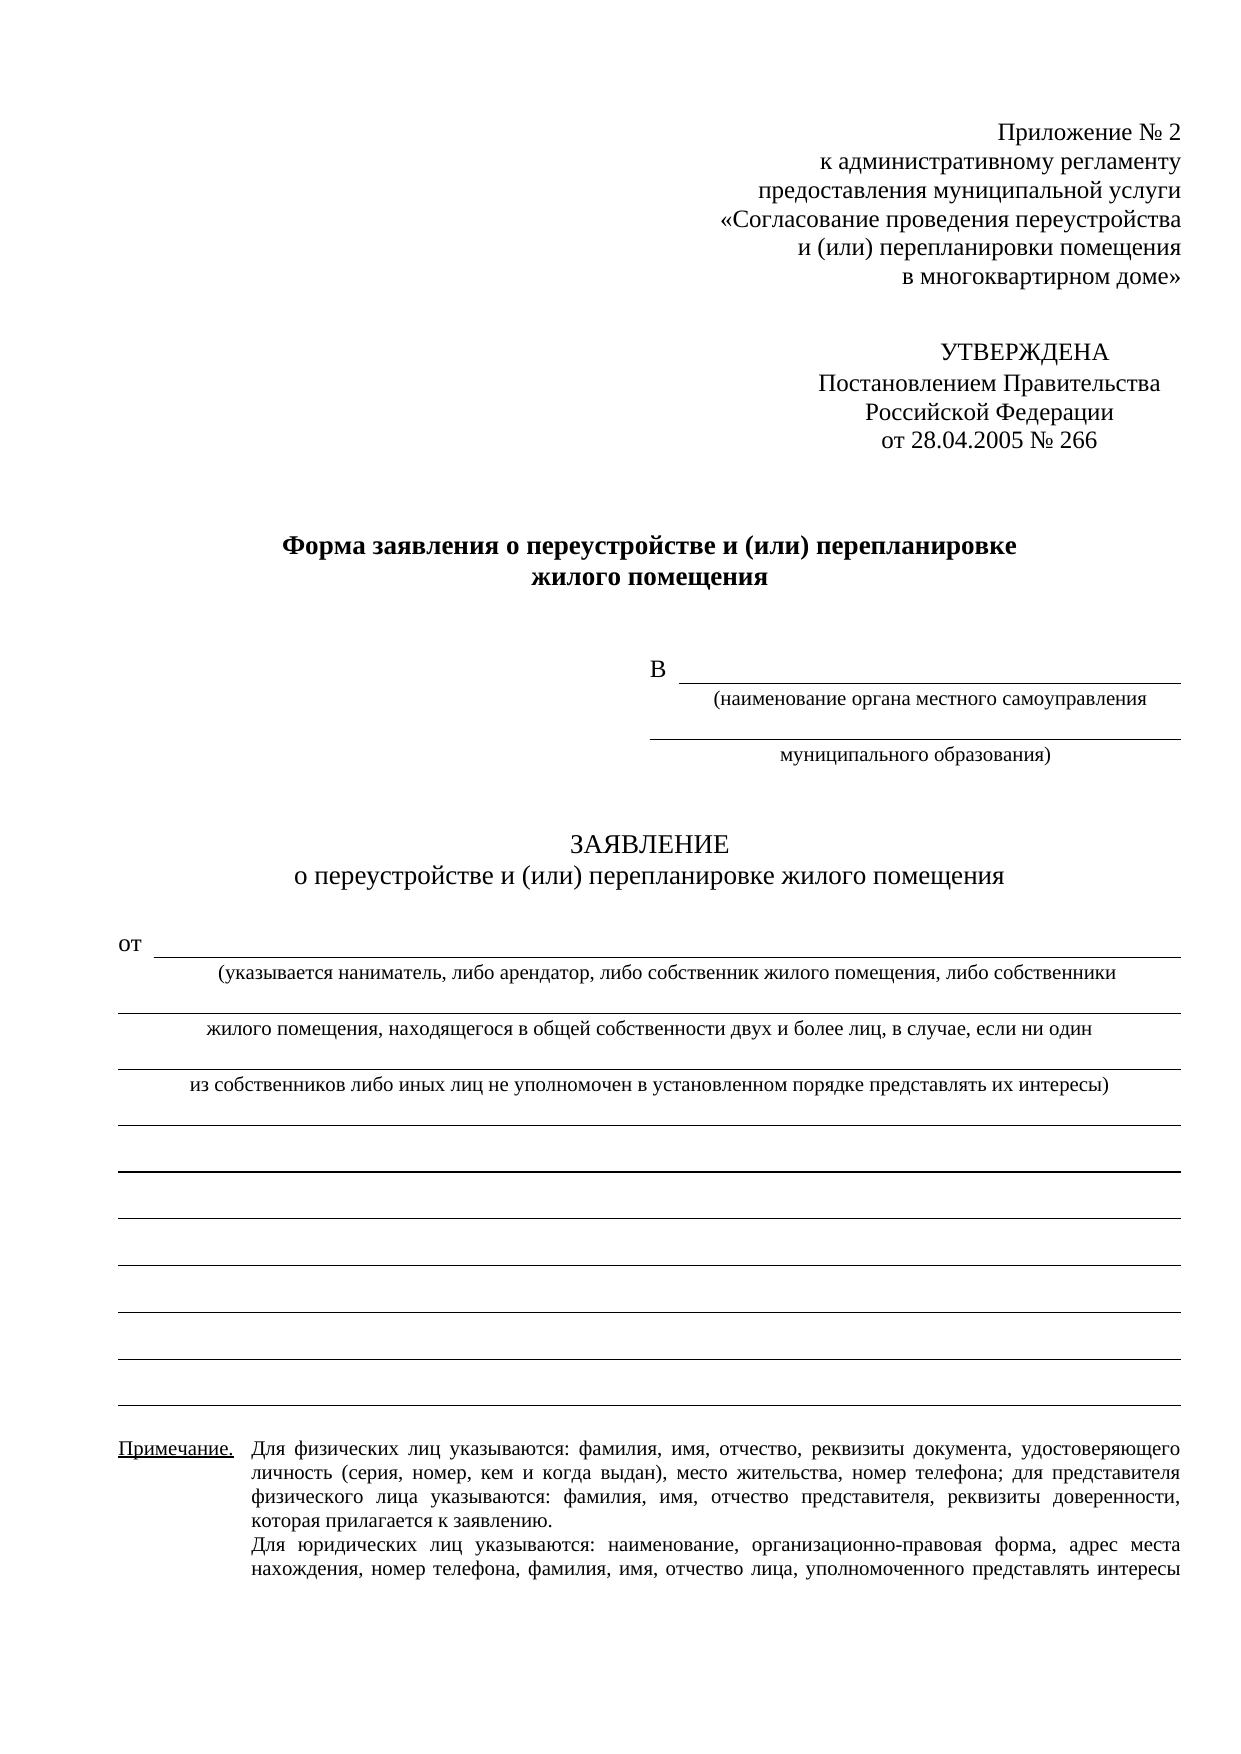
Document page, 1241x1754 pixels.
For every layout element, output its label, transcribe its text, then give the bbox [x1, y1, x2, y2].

text из собственников либо иных лиц не уполномочен в установленном порядке представлять их интересы) [118, 1070, 1181, 1096]
text муниципального образования) [649, 740, 1181, 766]
text Постановлением Правительства Российской Федерации от 28.04.2005 № 266 [797, 368, 1181, 454]
text (указывается наниматель, либо арендатор, либо собственник жилого помещения, либо собственники [153, 958, 1181, 984]
text УТВЕРЖДЕНА [797, 337, 1181, 366]
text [251, 1532, 1181, 1580]
text и (или) перепланировки помещения [118, 232, 1181, 261]
text Примечание. Для физических лиц указываются: фамилия, имя, отчество, реквизиты документа, удостоверяющего личность (серия, номер, кем и когда выдан), место жительства, номер телефона; для представителя физического лица указываются: фамилия, имя, отчество представителя, реквизиты доверенности, которая прилагается к заявлению. [118, 1436, 1181, 1532]
text В [649, 654, 1181, 683]
text предоставления муниципальной услуги [118, 175, 1181, 204]
text Форма заявления о переустройстве и (или) перепланировке жилого помещения [118, 529, 1181, 591]
text жилого помещения, находящегося в общей собственности двух и более лиц, в случае, если ни один [118, 1014, 1181, 1040]
text от [118, 928, 1181, 957]
text Заявление о переустройстве и (или) перепланировке жилого помещения [118, 828, 1181, 891]
text «Согласование проведения переустройства [118, 204, 1181, 232]
text (наименование органа местного самоуправления [679, 684, 1181, 710]
text Приложение № 2 [118, 117, 1181, 146]
text к административному регламенту [118, 146, 1181, 175]
text в многоквартирном доме» [118, 261, 1181, 290]
